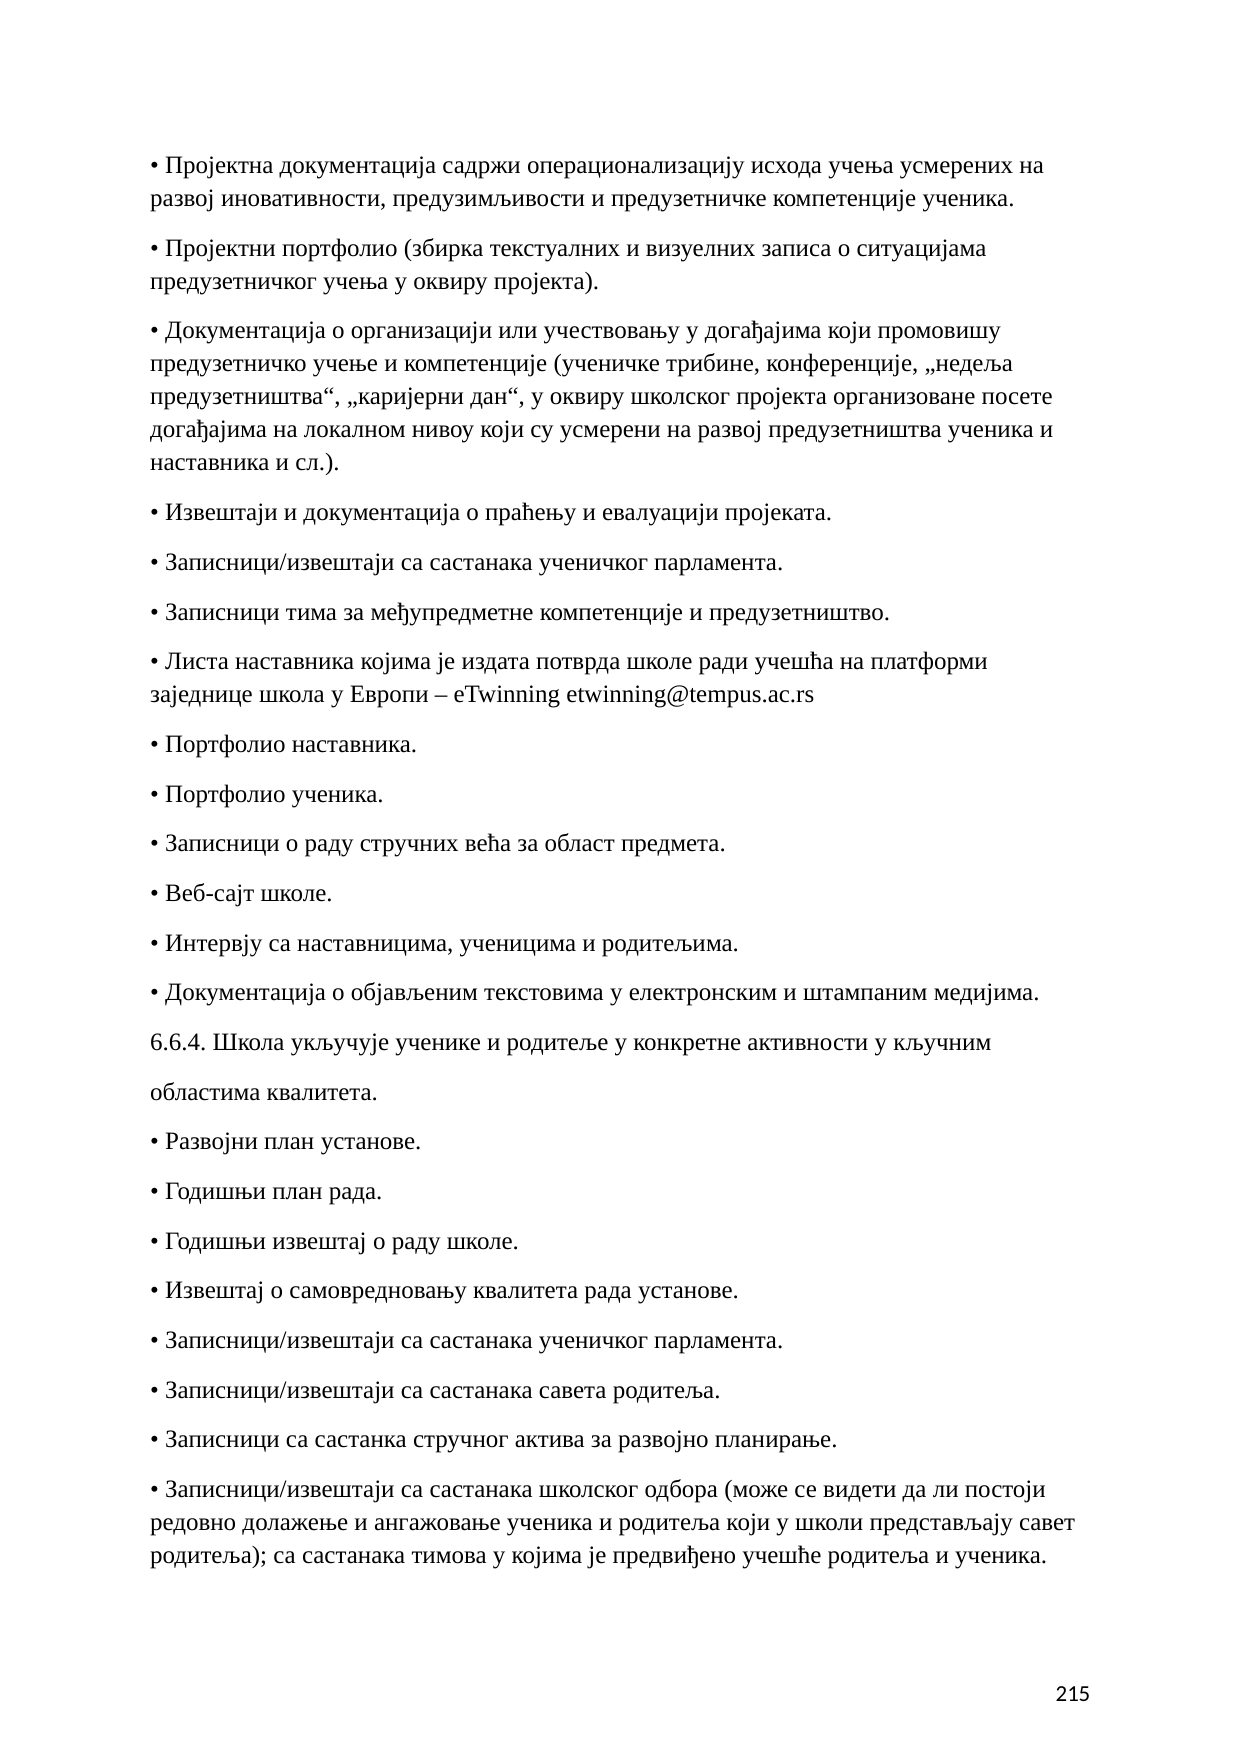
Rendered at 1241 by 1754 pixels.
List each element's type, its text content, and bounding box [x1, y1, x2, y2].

text • Записници/извештаји са састанака савета родитеља. [150, 1375, 1090, 1404]
text • Пројектна документација садржи операционализацију исхода учења усмерених на развој иновативности, предузимљивости и предузетничке компетенције ученика. [150, 150, 1090, 212]
text • Записници/извештаји са састанака ученичког парламента. [150, 1325, 1090, 1354]
text • Записници са састанка стручног актива за развојно планирање. [150, 1424, 1090, 1453]
text • Записници/извештаји са састанака ученичког парламента. [150, 547, 1090, 576]
text 6.6.4. Школа укључује ученике и родитеље у конкретне активности у кључним [150, 1027, 1090, 1056]
text • Документација о организацији или учествовању у догађајима који промовишу предузетничко учење и компетенције (ученичке трибине, конференције, „недеља предузетништва“, „каријерни дан“, у оквиру школског пројекта организоване посете догађајима на локалном нивоу који су усмерени на развој предузетништва ученика и наставника и сл.). [150, 315, 1090, 476]
text • Годишњи план рада. [150, 1176, 1090, 1205]
text • Листа наставника којима је издата потврда школе ради учешћа на платформи заједнице школа у Европи – eTwinning etwinning@tempus.ac.rs [150, 646, 1090, 708]
text • Пројектни портфолио (збирка текстуалних и визуелних записа о ситуацијама предузетничког учења у оквиру пројекта). [150, 233, 1090, 294]
text • Интервју са наставницима, ученицима и родитељима. [150, 928, 1090, 956]
text • Записници/извештаји са састанака школског одбора (може се видети да ли постоји редовно долажење и ангажовање ученика и родитеља који у школи представљају савет родитеља); са састанака тимова у којима је предвиђено учешће родитеља и ученика. [150, 1474, 1090, 1569]
text • Годишњи извештај о раду школе. [150, 1226, 1090, 1254]
text • Развојни план установе. [150, 1126, 1090, 1155]
text • Документација о објављеним текстовима у електронским и штампаним медијима. [150, 977, 1090, 1006]
text • Записници о раду стручних већа за област предмета. [150, 828, 1090, 857]
text • Извештај о самовредновању квалитета рада установе. [150, 1276, 1090, 1304]
text • Портфолио ученика. [150, 779, 1090, 807]
text • Записници тима за међупредметне компетенције и предузетништво. [150, 597, 1090, 625]
text областима квалитета. [150, 1077, 1090, 1106]
text • Веб-сајт школе. [150, 878, 1090, 907]
text • Извештаји и документација о праћењу и евалуацији пројеката. [150, 497, 1090, 526]
text • Портфолио наставника. [150, 729, 1090, 758]
